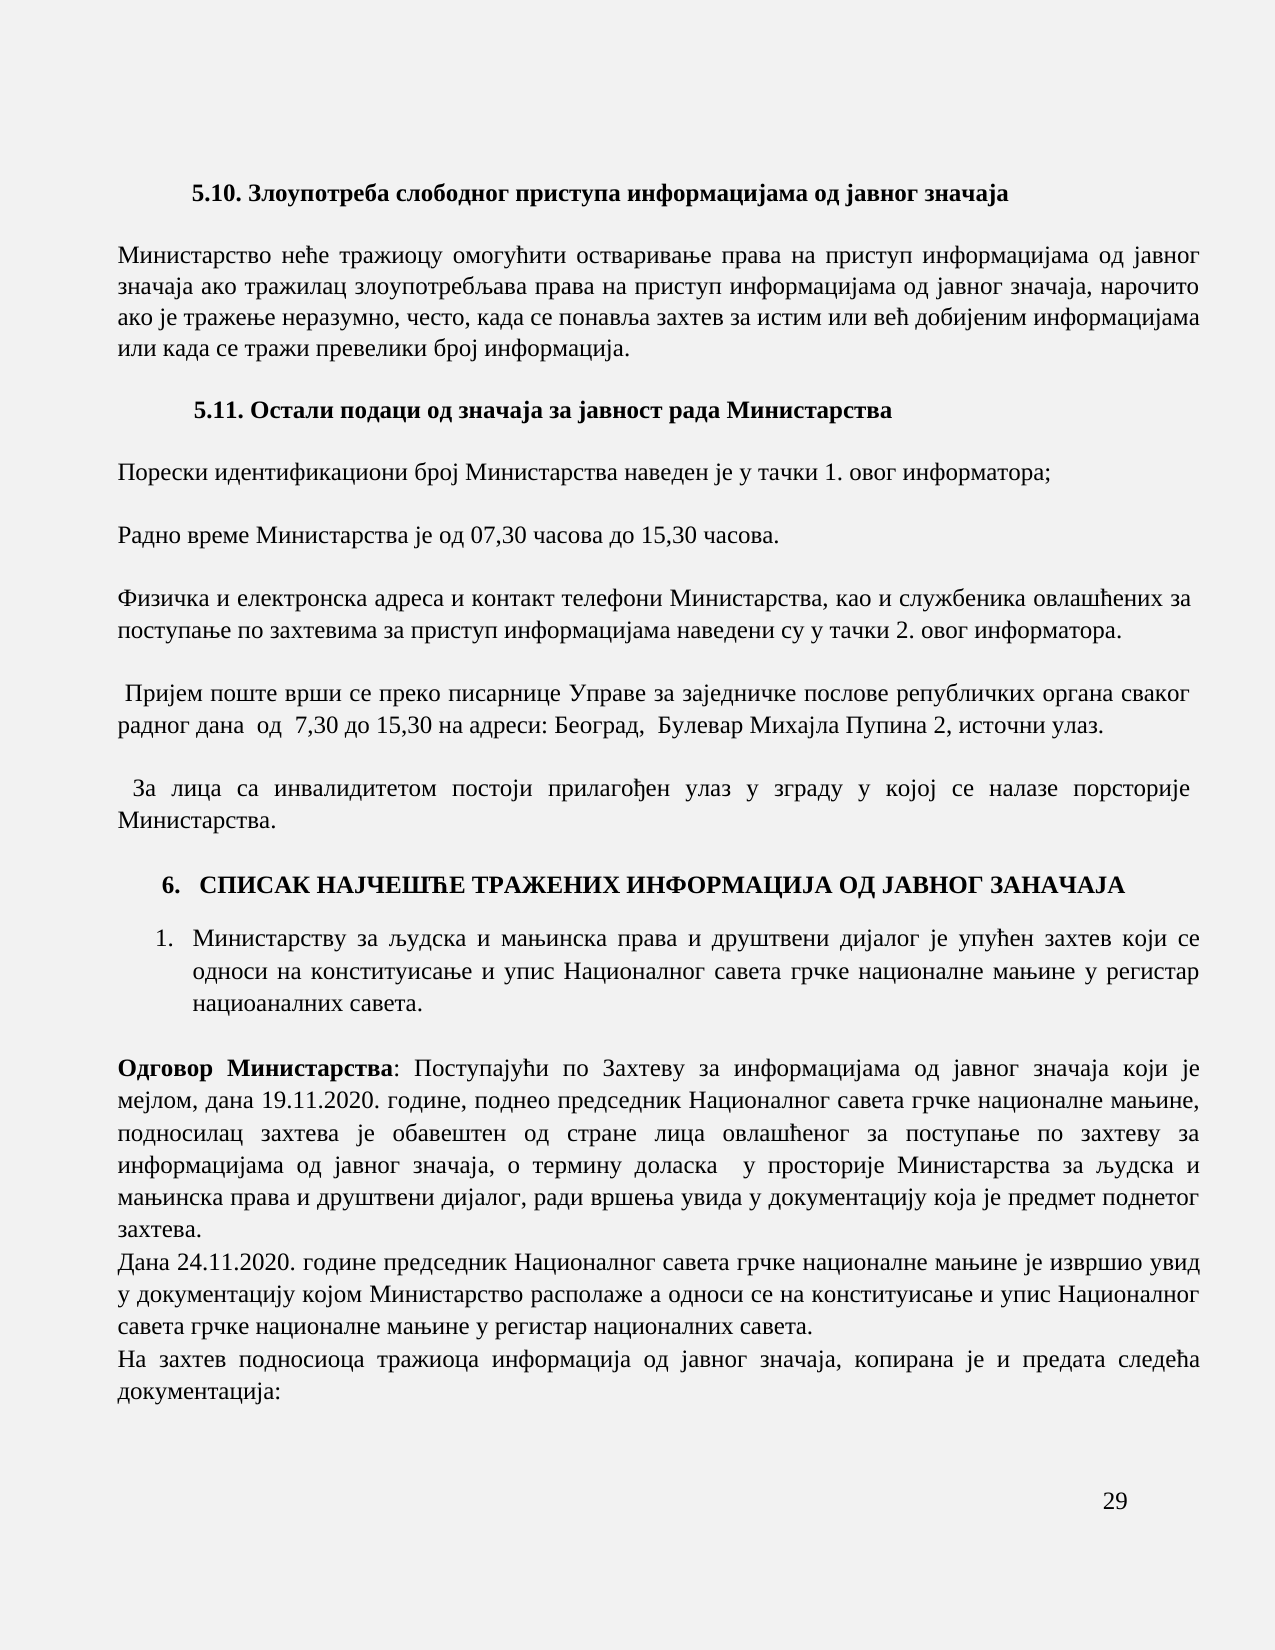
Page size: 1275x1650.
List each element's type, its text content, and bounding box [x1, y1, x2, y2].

list Министарству за људска и мањинска права и друштвени дијалог је упућен захтев који се односи на конституисање и упис Националног савета грчке националне мањине у регистар нациоаналних савета. [155, 923, 1201, 1017]
text На захтев подносиоца тражиоца информација од јавног значаја, копирана је и предата следећа документација: [117, 1344, 1201, 1405]
subtitle 5.11. Остали подаци од значаја за јавност рада Министарства [194, 395, 1192, 424]
text Дана 24.11.2020. године председник Националног савета грчке националне мањине је извршио увид у документацију којом Министарство располаже а односи се на конституисање и упис Националног савета грчке националне мањине у регистар националних савета. [117, 1247, 1201, 1340]
text Порески идентификациони број Министарства наведен је у тачки 1. овог информатора; [117, 457, 1192, 486]
text Радно време Министарства је од 07,30 часова до 15,30 часова. [117, 520, 1192, 549]
text Министарство неће тражиоцу омогућити остваривање права на приступ информацијама од јавног значаја ако тражилац злоупотребљава права на приступ информацијама од јавног значаја, нарочито ако је тражење неразумно, често, када се понавља захтев за истим или већ добијеним информацијама или када се тражи превелики број информација. [117, 240, 1201, 362]
subtitle СПИСАК НАЈЧЕШЋЕ ТРАЖЕНИХ ИНФОРМАЦИЈА ОД ЈАВНОГ ЗАНАЧАЈА [162, 870, 1192, 899]
text Физичка и електронска адреса и контакт телефони Министарства, као и службеника овлашћених за поступање по захтевима за приступ информацијама наведени су у тачки 2. овог информатора. [117, 583, 1192, 644]
text Пријем поште врши се преко писарнице Управе за заједничке послове републичких органа сваког радног дана од 7,30 до 15,30 на адреси: Београд, Булевар Михајла Пупина 2, источни улаз. [117, 678, 1192, 739]
text За лица са инвалидитетом постоји прилагођен улаз у зграду у којој се налазе порсторије Министарства. [117, 773, 1192, 833]
text Одговор Министарства: Поступајући по Захтеву за информацијама од јавног значаја који је мејлом, дана 19.11.2020. године, поднео председник Националног савета грчке националне мањине, подносилац захтева је обавештен од стране лица овлашћеног за поступање по захтеву за информацијама од јавног значаја, о термину доласка у просторије Министарства за људска и мањинска права и друштвени дијалог, ради вршења увида у документацију која је предмет поднетог захтева. [117, 1053, 1201, 1243]
subtitle 5.10. Злоупотреба слободног приступа информацијама од јавног значаја [117, 178, 1192, 207]
